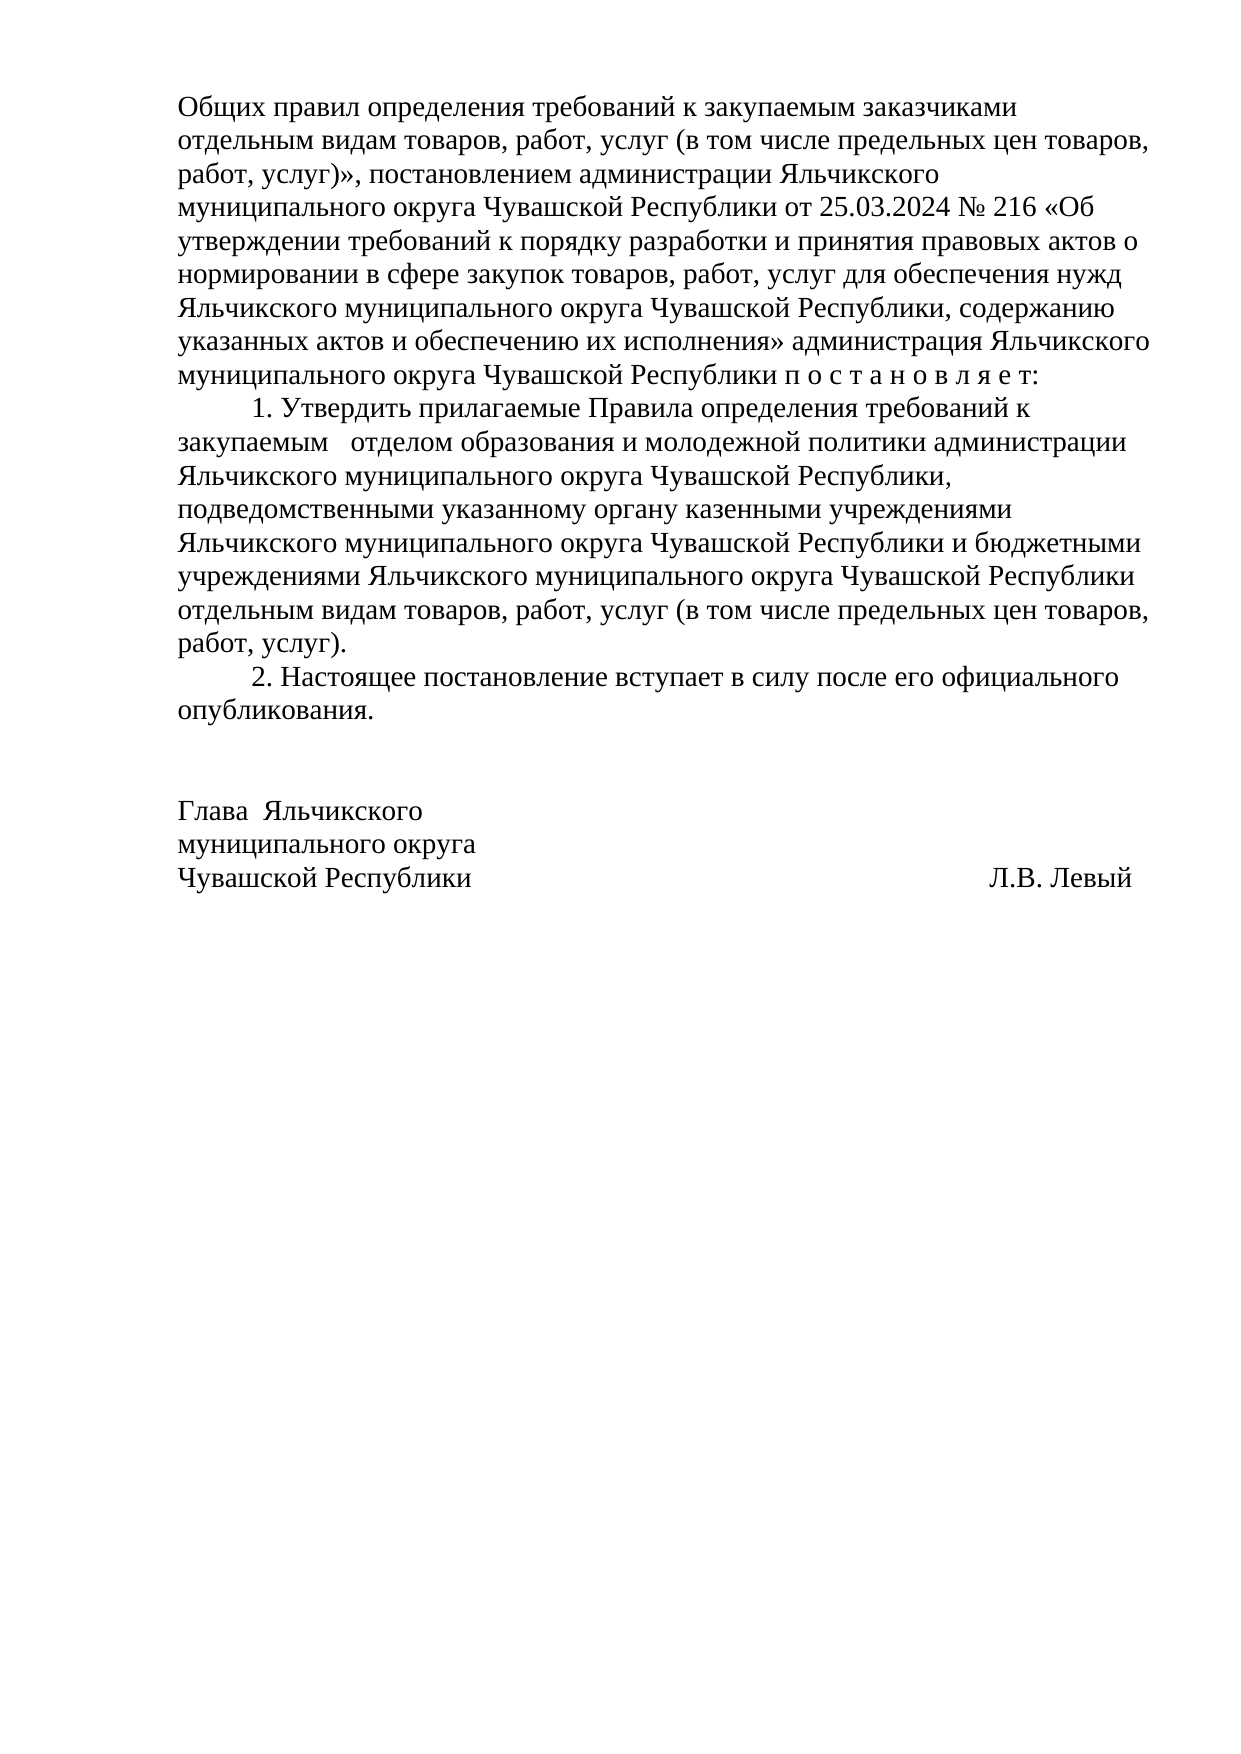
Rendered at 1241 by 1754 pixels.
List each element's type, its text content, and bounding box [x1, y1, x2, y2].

text Глава Яльчикского [177, 793, 1152, 827]
text 2. Настоящее постановление вступает в силу после его официального опубликования. [177, 659, 1152, 726]
text 1. Утвердить прилагаемые Правила определения требований к закупаемым отделом образования и молодежной политики администрации Яльчикского муниципального округа Чувашской Республики, подведомственными указанному органу казенными учреждениями Яльчикского муниципального округа Чувашской Республики и бюджетными учреждениями Яльчикского муниципального округа Чувашской Республики отдельным видам товаров, работ, услуг (в том числе предельных цен товаров, работ, услуг). [177, 391, 1152, 659]
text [177, 89, 1152, 391]
text муниципального округа [177, 827, 1152, 860]
text Чувашской Республики Л.В. Левый [177, 860, 1152, 894]
